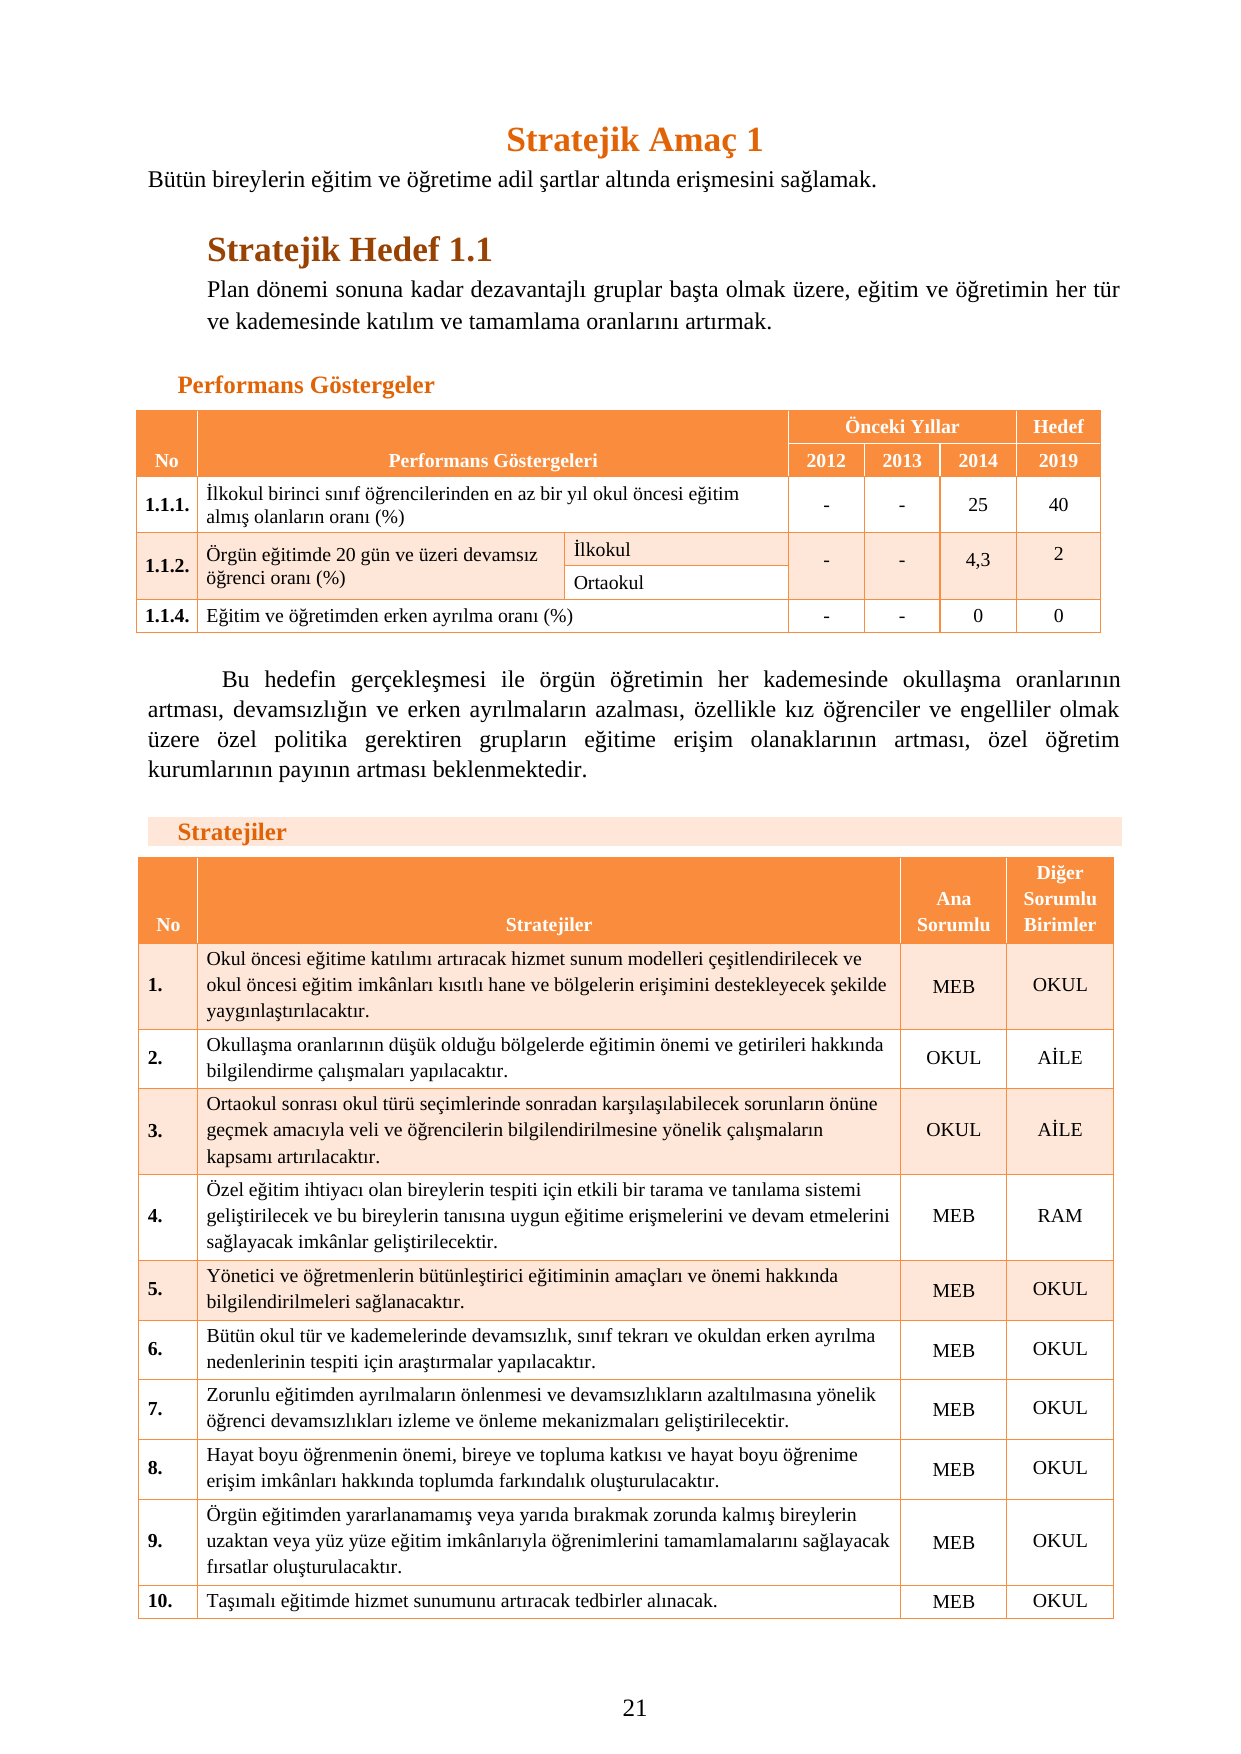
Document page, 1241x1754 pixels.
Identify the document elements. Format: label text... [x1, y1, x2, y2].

table_cell 25 [941, 477, 1016, 532]
table_cell Örgün eğitimde 20 gün ve üzeri devamsız öğrenci oranı (%) [198, 533, 564, 599]
table_cell [137, 533, 197, 599]
table_cell Bütün okul tür ve kademelerinde devamsızlık, sınıf tekrarı ve okuldan erken ayrılma nedenlerinin tespiti için araştırmalar yapılacaktır. [198, 1321, 900, 1379]
table_cell 2013 [865, 444, 939, 476]
text Stratejiler [148, 817, 1122, 846]
table_cell 2 [1017, 533, 1100, 599]
table_cell RAM [1007, 1175, 1113, 1260]
table_cell İlkokul birinci sınıf öğrencilerinden en az bir yıl okul öncesi eğitim almış olanların oranı (%) [198, 477, 788, 532]
table_header No [139, 858, 197, 943]
table_cell [139, 1030, 197, 1088]
table_cell OKUL [1007, 1321, 1113, 1379]
table_cell [139, 1321, 197, 1379]
table_cell 2014 [941, 444, 1016, 476]
table_cell [139, 944, 197, 1029]
table_cell Ortaokul sonrası okul türü seçimlerinde sonradan karşılaşılabilecek sorunların önüne geçmek amacıyla veli ve öğrencilerin bilgilendirilmesine yönelik çalışmaların kapsamı artırılacaktır. [198, 1089, 900, 1174]
table_cell [137, 600, 197, 632]
table_cell [139, 1261, 197, 1320]
text Plan dönemi sonuna kadar dezavantajlı gruplar başta olmak üzere, eğitim ve öğretimin her tür ve kademesinde katılım ve tamamlama oranlarını artırmak. [207, 275, 1122, 334]
table_cell 2012 [789, 444, 864, 476]
table_header Diğer Sorumlu Birimler [1007, 858, 1113, 943]
table_cell OKUL [1007, 1586, 1113, 1618]
table_cell MEB [901, 1500, 1006, 1584]
table_cell - [789, 477, 864, 532]
table_cell OKUL [1007, 944, 1113, 1029]
table_cell OKUL [1007, 1261, 1113, 1320]
table_cell 4,3 [941, 533, 1016, 599]
table_cell [139, 1440, 197, 1499]
table_cell OKUL [1007, 1500, 1113, 1584]
text Stratejik Amaç 1 [148, 118, 1122, 159]
table_cell OKUL [901, 1089, 1006, 1174]
table_header Hedef [1017, 411, 1100, 443]
table_cell [139, 1586, 197, 1618]
table_header Önceki Yıllar [789, 411, 1016, 443]
table_cell [139, 1175, 197, 1260]
table_cell Özel eğitim ihtiyacı olan bireylerin tespiti için etkili bir tarama ve tanılama sistemi geliştirilecek ve bu bireylerin tanısına uygun eğitime erişmelerini ve devam etmelerini sağlayacak imkânlar geliştirilecektir. [198, 1175, 900, 1260]
table_cell AİLE [1007, 1089, 1113, 1174]
table_cell MEB [901, 1261, 1006, 1320]
table_cell - [789, 533, 864, 599]
table_cell Eğitim ve öğretimden erken ayrılma oranı (%) [198, 600, 788, 632]
table_header No [137, 411, 197, 476]
table_cell Yönetici ve öğretmenlerin bütünleştirici eğitiminin amaçları ve önemi hakkında bilgilendirilmeleri sağlanacaktır. [198, 1261, 900, 1320]
text Stratejik Hedef 1.1 [207, 228, 1122, 269]
table_cell [139, 1089, 197, 1174]
table_cell Zorunlu eğitimden ayrılmaların önlenmesi ve devamsızlıkların azaltılmasına yönelik öğrenci devamsızlıkları izleme ve önleme mekanizmaları geliştirilecektir. [198, 1380, 900, 1439]
table_header Performans Göstergeleri [198, 411, 788, 476]
text Performans Göstergeler [148, 370, 1122, 398]
table_cell - [865, 477, 939, 532]
text Bütün bireylerin eğitim ve öğretime adil şartlar altında erişmesini sağlamak. [148, 165, 1122, 193]
table_cell Okul öncesi eğitime katılımı artıracak hizmet sunum modelleri çeşitlendirilecek ve okul öncesi eğitim imkânları kısıtlı hane ve bölgelerin erişimini destekleyecek şekilde yaygınlaştırılacaktır. [198, 944, 900, 1029]
table_cell [139, 1500, 197, 1584]
table_cell Okullaşma oranlarının düşük olduğu bölgelerde eğitimin önemi ve getirileri hakkında bilgilendirme çalışmaları yapılacaktır. [198, 1030, 900, 1088]
table_cell 0 [941, 600, 1016, 632]
table_cell [137, 477, 197, 532]
table_cell MEB [901, 944, 1006, 1029]
table_cell OKUL [1007, 1440, 1113, 1499]
table_cell İlkokul [565, 533, 788, 565]
table_cell 2019 [1017, 444, 1100, 476]
table_cell - [865, 600, 939, 632]
table_cell - [789, 600, 864, 632]
table_cell AİLE [1007, 1030, 1113, 1088]
table_header Ana Sorumlu [901, 858, 1006, 943]
table_cell MEB [901, 1380, 1006, 1439]
table_cell MEB [901, 1321, 1006, 1379]
table_header Stratejiler [198, 858, 900, 943]
table_cell 40 [1017, 477, 1100, 532]
table_cell [139, 1380, 197, 1439]
table_cell Örgün eğitimden yararlanamamış veya yarıda bırakmak zorunda kalmış bireylerin uzaktan veya yüz yüze eğitim imkânlarıyla öğrenimlerini tamamlamalarını sağlayacak fırsatlar oluşturulacaktır. [198, 1500, 900, 1584]
table_cell OKUL [901, 1030, 1006, 1088]
text Bu hedefin gerçekleşmesi ile örgün öğretimin her kademesinde okullaşma oranlarının artması, devamsızlığın ve erken ayrılmaların azalması, özellikle kız öğrenciler ve engelliler olmak üzere özel politika gerektiren grupların eğitime erişim olanaklarının artması, özel öğretim kurumlarının payının artması beklenmektedir. [148, 664, 1122, 783]
table_cell 0 [1017, 600, 1100, 632]
table_cell OKUL [1007, 1380, 1113, 1439]
table_cell Taşımalı eğitimde hizmet sunumunu artıracak tedbirler alınacak. [198, 1586, 900, 1618]
table_cell MEB [901, 1586, 1006, 1618]
table_cell - [865, 533, 939, 599]
table_cell Ortaokul [565, 566, 788, 599]
table_cell Hayat boyu öğrenmenin önemi, bireye ve topluma katkısı ve hayat boyu öğrenime erişim imkânları hakkında toplumda farkındalık oluşturulacaktır. [198, 1440, 900, 1499]
table_cell MEB [901, 1175, 1006, 1260]
table_cell MEB [901, 1440, 1006, 1499]
